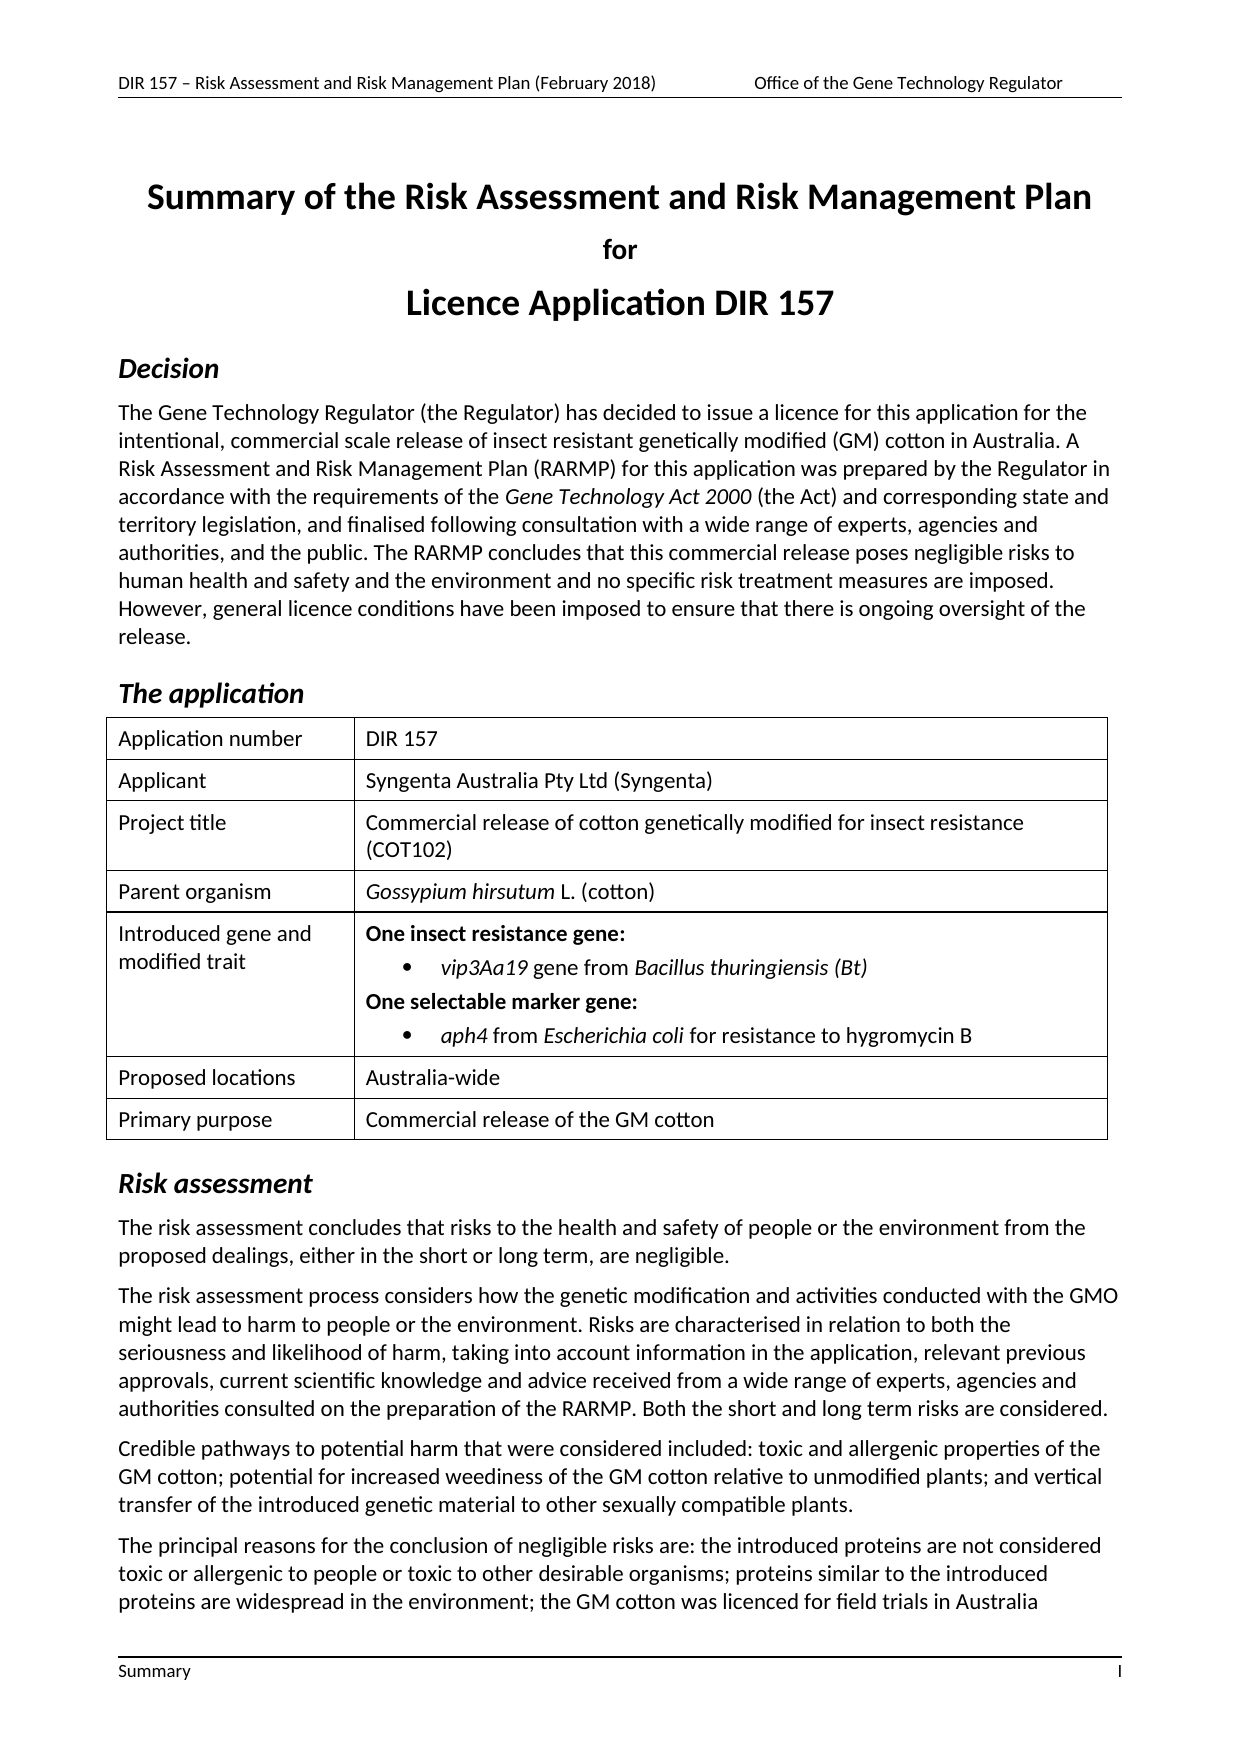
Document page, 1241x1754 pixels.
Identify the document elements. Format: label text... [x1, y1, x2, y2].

table_cell Applicant [107, 760, 354, 800]
subtitle Decision [118, 350, 1122, 386]
table_cell Proposed locations [107, 1057, 354, 1097]
table_cell Gossypium hirsutum L. (cotton) [355, 871, 1107, 911]
table_cell Introduced gene and modified trait [107, 913, 354, 1056]
text The risk assessment concludes that risks to the health and safety of people or the environment from the proposed dealings, either in the short or long term, are negligible. [118, 1213, 1122, 1269]
table_cell Australia-wide [355, 1057, 1107, 1097]
table_cell Commercial release of cotton genetically modified for insect resistance (COT102) [355, 801, 1107, 870]
subtitle Risk assessment [118, 1165, 1122, 1201]
subtitle Summary of the Risk Assessment and Risk Management Plan [118, 173, 1122, 218]
text Licence Application DIR 157 [118, 279, 1122, 325]
table_cell Commercial release of the GM cotton [355, 1099, 1107, 1139]
text Credible pathways to potential harm that were considered included: toxic and allergenic properties of the GM cotton; potential for increased weediness of the GM cotton relative to unmodified plants; and vertical transfer of the introduced genetic material to other sexually compatible plants. [118, 1434, 1122, 1518]
table_header DIR 157 [355, 718, 1107, 759]
table_cell Project title [107, 801, 354, 870]
table_cell Primary purpose [107, 1099, 354, 1139]
text for [118, 231, 1122, 267]
subtitle The application [118, 675, 1122, 711]
table_cell Parent organism [107, 871, 354, 911]
table_cell One insect resistance gene: vip3Aa19 gene from Bacillus thuringiensis (Bt) One selectable marker gene: aph4 from Escherichia coli for resistance to hygromycin B [355, 913, 1107, 1056]
text The Gene Technology Regulator (the Regulator) has decided to issue a licence for this application for the intentional, commercial scale release of insect resistant genetically modified (GM) cotton in Australia. A Risk Assessment and Risk Management Plan (RARMP) for this application was prepared by the Regulator in accordance with the requirements of the Gene Technology Act 2000 (the Act) and corresponding state and territory legislation, and finalised following consultation with a wide range of experts, agencies and authorities, and the public. The RARMP concludes that this commercial release poses negligible risks to human health and safety and the environment and no specific risk treatment measures are imposed. However, general licence conditions have been imposed to ensure that there is ongoing oversight of the release. [118, 398, 1122, 650]
table_header Application number [107, 718, 354, 759]
text The risk assessment process considers how the genetic modification and activities conducted with the GMO might lead to harm to people or the environment. Risks are characterised in relation to both the seriousness and likelihood of harm, taking into account information in the application, relevant previous approvals, current scientific knowledge and advice received from a wide range of experts, agencies and authorities consulted on the preparation of the RARMP. Both the short and long term risks are considered. [118, 1282, 1122, 1422]
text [118, 1531, 1122, 1615]
table_cell Syngenta Australia Pty Ltd (Syngenta) [355, 760, 1107, 800]
